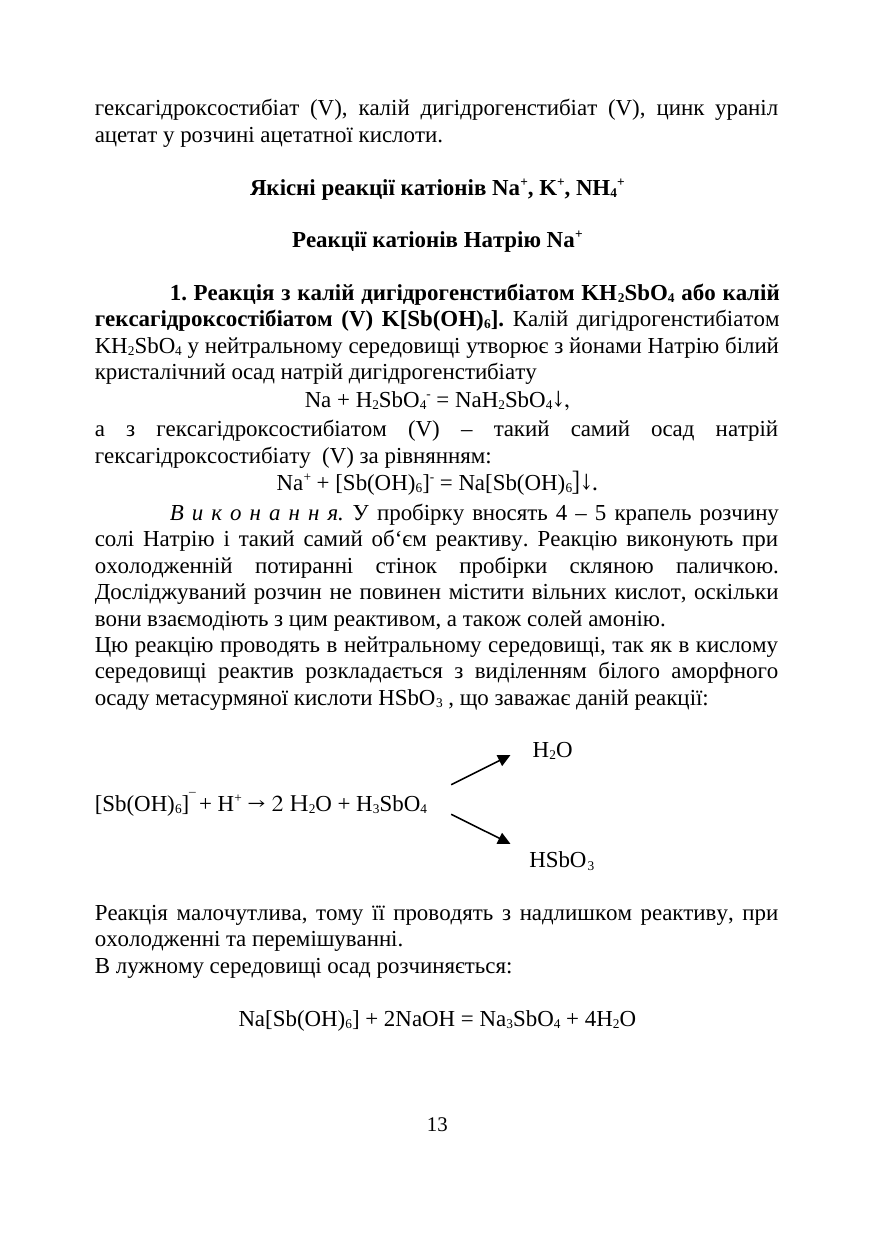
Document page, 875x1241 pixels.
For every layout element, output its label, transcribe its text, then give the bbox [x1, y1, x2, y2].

text [Sb(OH)6]¯ + H+ → 2 H2O + H3SbO4 [94, 789, 779, 820]
text Реакція малочутлива, тому її проводять з надлишком реактиву, при охолодженні та перемішуванні. [94, 899, 779, 952]
text а з гексагідроксостибіатом (V) – такий самий осад натрій гексагідроксостибіату (V) за рівнянням: [94, 415, 779, 468]
text Na+ + [Sb(OH)6]- = Na[Sb(OH)6]↓. [94, 468, 779, 499]
text Na + H2SbO4- = NaH2SbO4↓, [94, 384, 779, 415]
text Цю реакцію проводять в нейтральному середовищі, так як в кислому середовищі реактив розкладається з виділенням білого аморфного осаду метасурмяної кислоти HSbO3 , що заважає даній реакції: [94, 631, 779, 710]
text 1. Реакція з калій дигідрогенстибіатом KH2SbO4 або калій гексагідроксостібіатом (V) K[Sb(OH)6]. Калій дигідрогенстибіатом KH2SbO4 у нейтральному середовищі утворює з йонами Натрію білий кристалічний осад натрій дигідрогенстибіату [94, 279, 779, 384]
text Реакції катіонів Натрію Na+ [94, 226, 779, 253]
text HSbO3 [94, 846, 779, 873]
text В и к о н а н н я. У пробірку вносять 4 – 5 крапель розчину солі Натрію і такий самий об‘єм реактиву. Реакцію виконують при охолодженній потиранні стінок пробірки скляною паличкою. Досліджуваний розчин не повинен містити вільних кислот, оскільки вони взаємодіють з цим реактивом, а також солей амонію. [94, 499, 779, 631]
text В лужному середовищі осад розчиняється: [94, 952, 779, 978]
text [94, 94, 779, 147]
text Якісні реакції катіонів Na+, K+, NH4+ [94, 173, 779, 200]
text H2O [94, 736, 779, 763]
text Na[Sb(OH)6] + 2NaOH = Na3SbO4 + 4H2O [94, 1004, 779, 1031]
